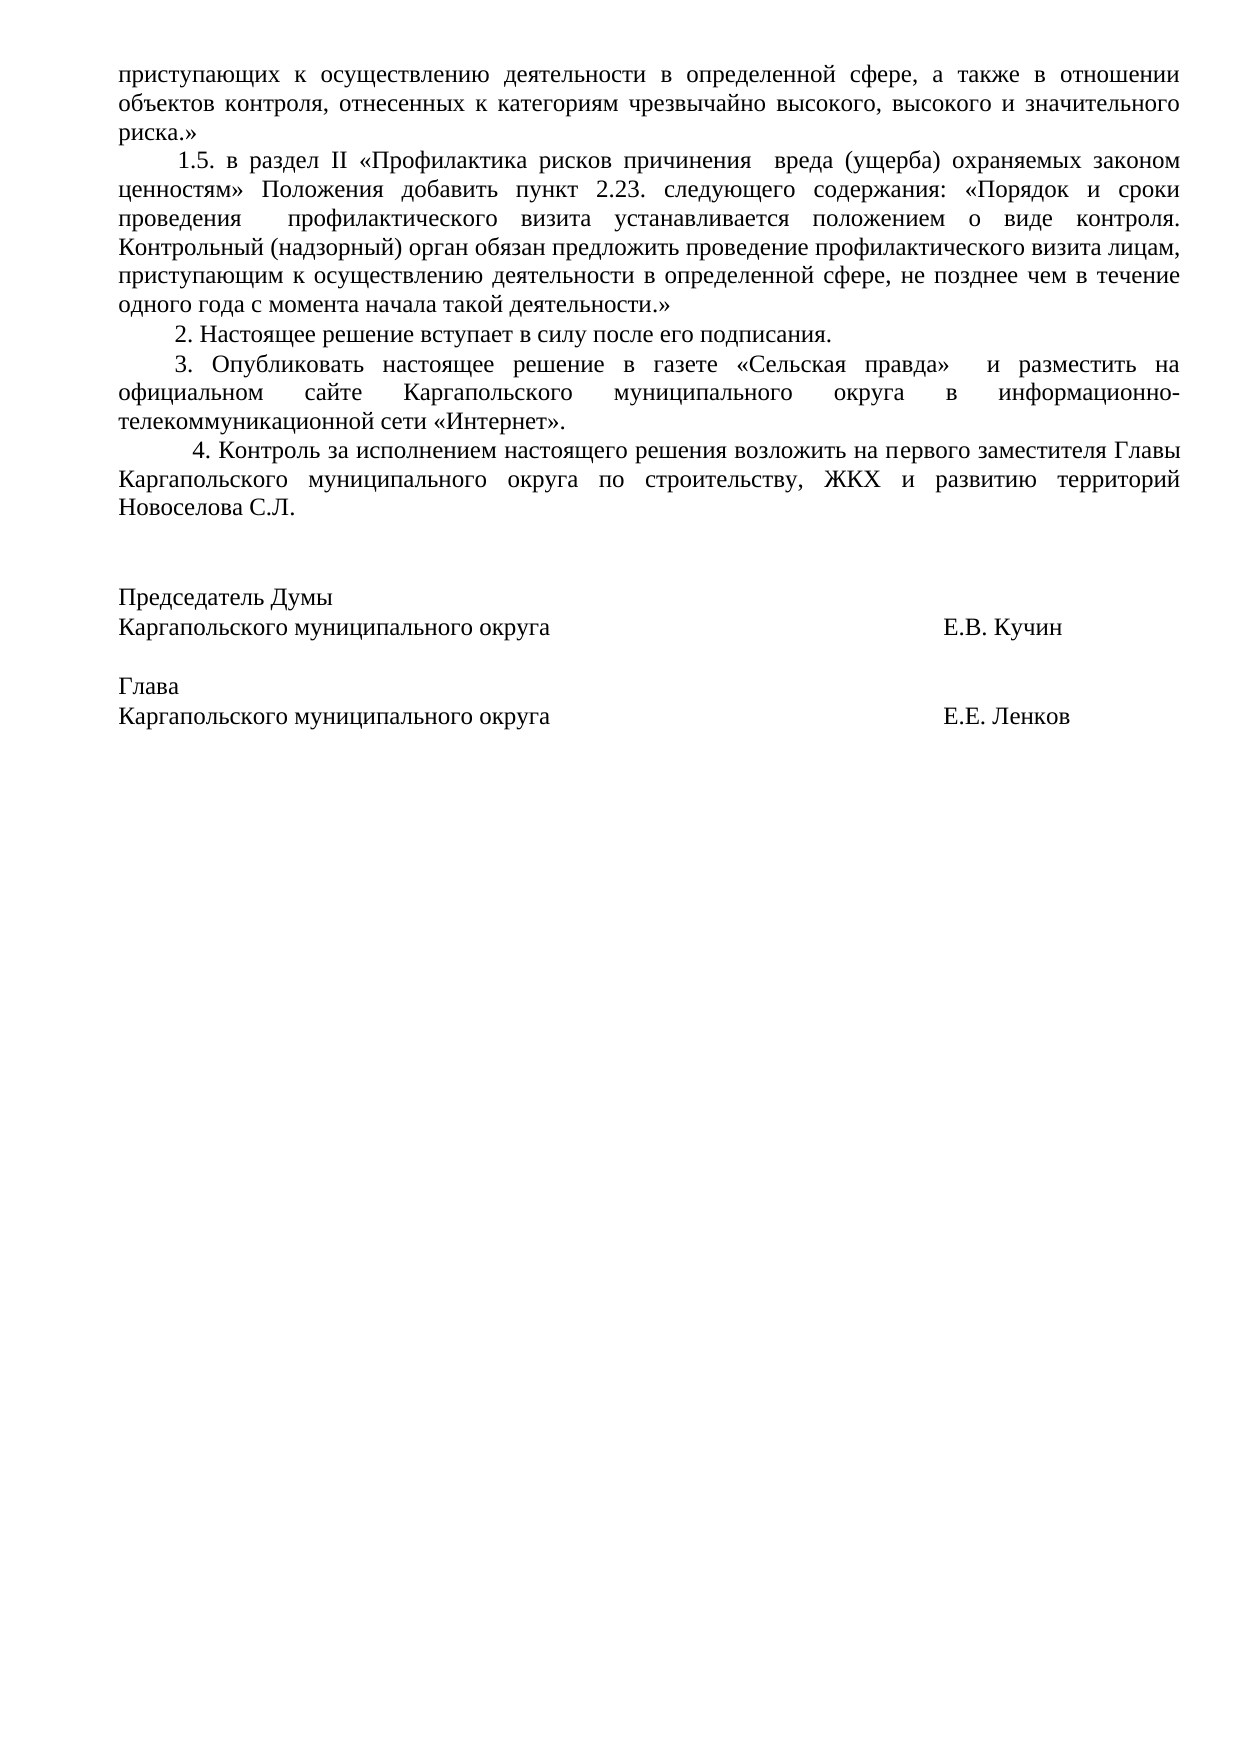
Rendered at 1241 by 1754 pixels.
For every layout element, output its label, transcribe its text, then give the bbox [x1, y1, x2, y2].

text Каргапольского муниципального округа Е.В. Кучин [118, 612, 1181, 640]
text 1.5. в раздел II «Профилактика рисков причинения вреда (ущерба) охраняемых законом ценностям» Положения добавить пункт 2.23. следующего содержания: «Порядок и сроки проведения профилактического визита устанавливается положением о виде контроля. Контрольный (надзорный) орган обязан предложить проведение профилактического визита лицам, приступающим к осуществлению деятельности в определенной сфере, не позднее чем в течение одного года с момента начала такой деятельности.» [118, 145, 1181, 318]
list 3. Опубликовать настоящее решение в газете «Сельская правда» и разместить на официальном сайте Каргапольского муниципального округа в информационно-телекоммуникационной сети «Интернет». [118, 349, 1181, 435]
text Глава [118, 671, 1181, 700]
text Каргапольского муниципального округа Е.Е. Ленков [118, 701, 1181, 730]
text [118, 59, 1181, 145]
text 4. Контроль за исполнением настоящего решения возложить на первого заместителя Главы Каргапольского муниципального округа по строительству, ЖКХ и развитию территорий Новоселова С.Л. [118, 435, 1181, 521]
list 2. Настоящее решение вступает в силу после его подписания. [118, 319, 1170, 348]
text Председатель Думы [118, 582, 1181, 611]
